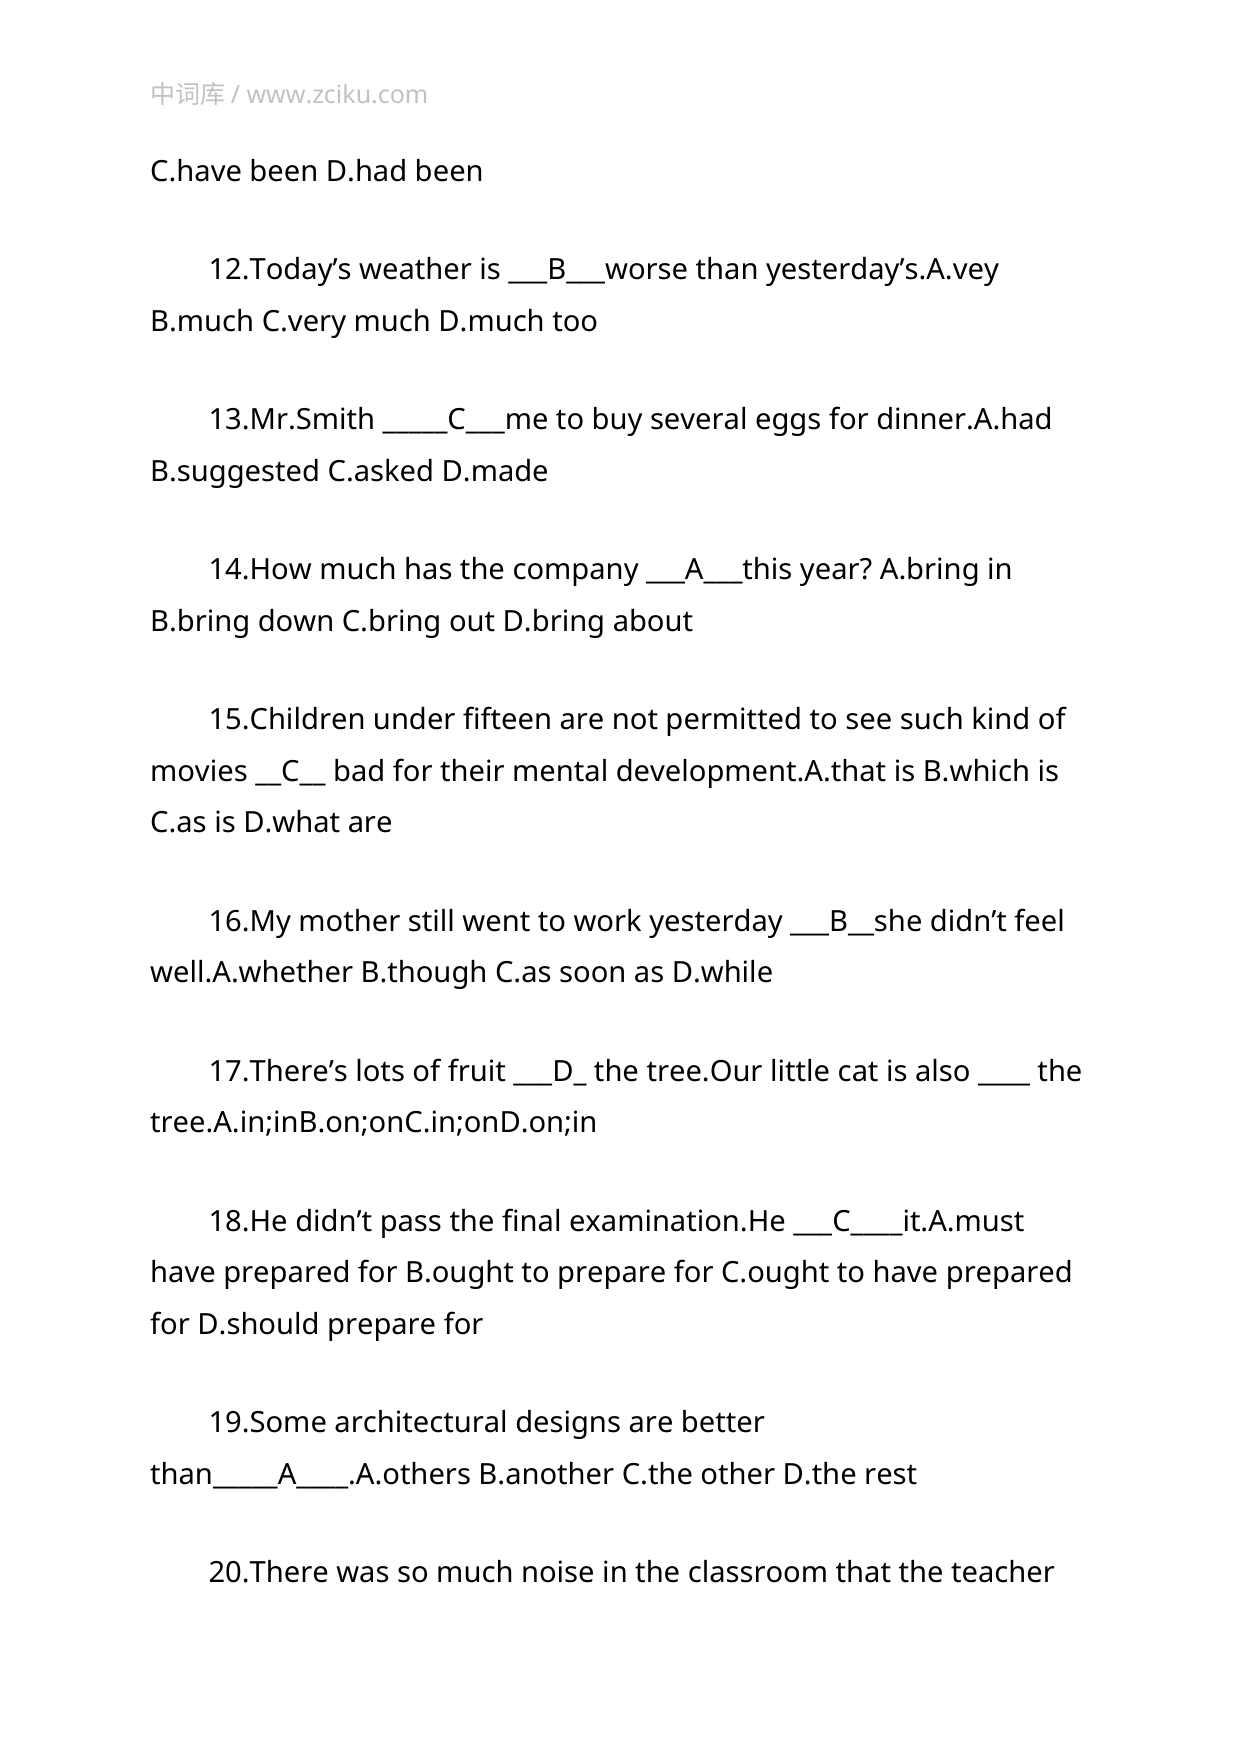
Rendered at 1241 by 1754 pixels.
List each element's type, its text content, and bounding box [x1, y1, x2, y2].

text 16.My mother still went to work yesterday ___B__she didn’t feel well.A.whether B.though C.as soon as D.while [150, 900, 1090, 991]
text 12.Today’s weather is ___B___worse than yesterday’s.A.vey B.much C.very much D.much too [150, 248, 1090, 340]
text 19.Some architectural designs are better than_____A____.A.others B.another C.the other D.the rest [150, 1402, 1090, 1493]
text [150, 1552, 1090, 1591]
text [150, 150, 1090, 190]
text 17.There’s lots of fruit ___D_ the tree.Our little cat is also ____ the tree.A.in;inB.on;onC.in;onD.on;in [150, 1050, 1090, 1141]
text 14.How much has the company ___A___this year? A.bring in B.bring down C.bring out D.bring about [150, 548, 1090, 640]
text 15.Children under fifteen are not permitted to see such kind of movies __C__ bad for their mental development.A.that is B.which is C.as is D.what are [150, 698, 1090, 841]
text 13.Mr.Smith _____C___me to buy several eggs for dinner.A.had B.suggested C.asked D.made [150, 398, 1090, 490]
text 18.He didn’t pass the final examination.He ___C____it.A.must have prepared for B.ought to prepare for C.ought to have prepared for D.should prepare for [150, 1200, 1090, 1343]
